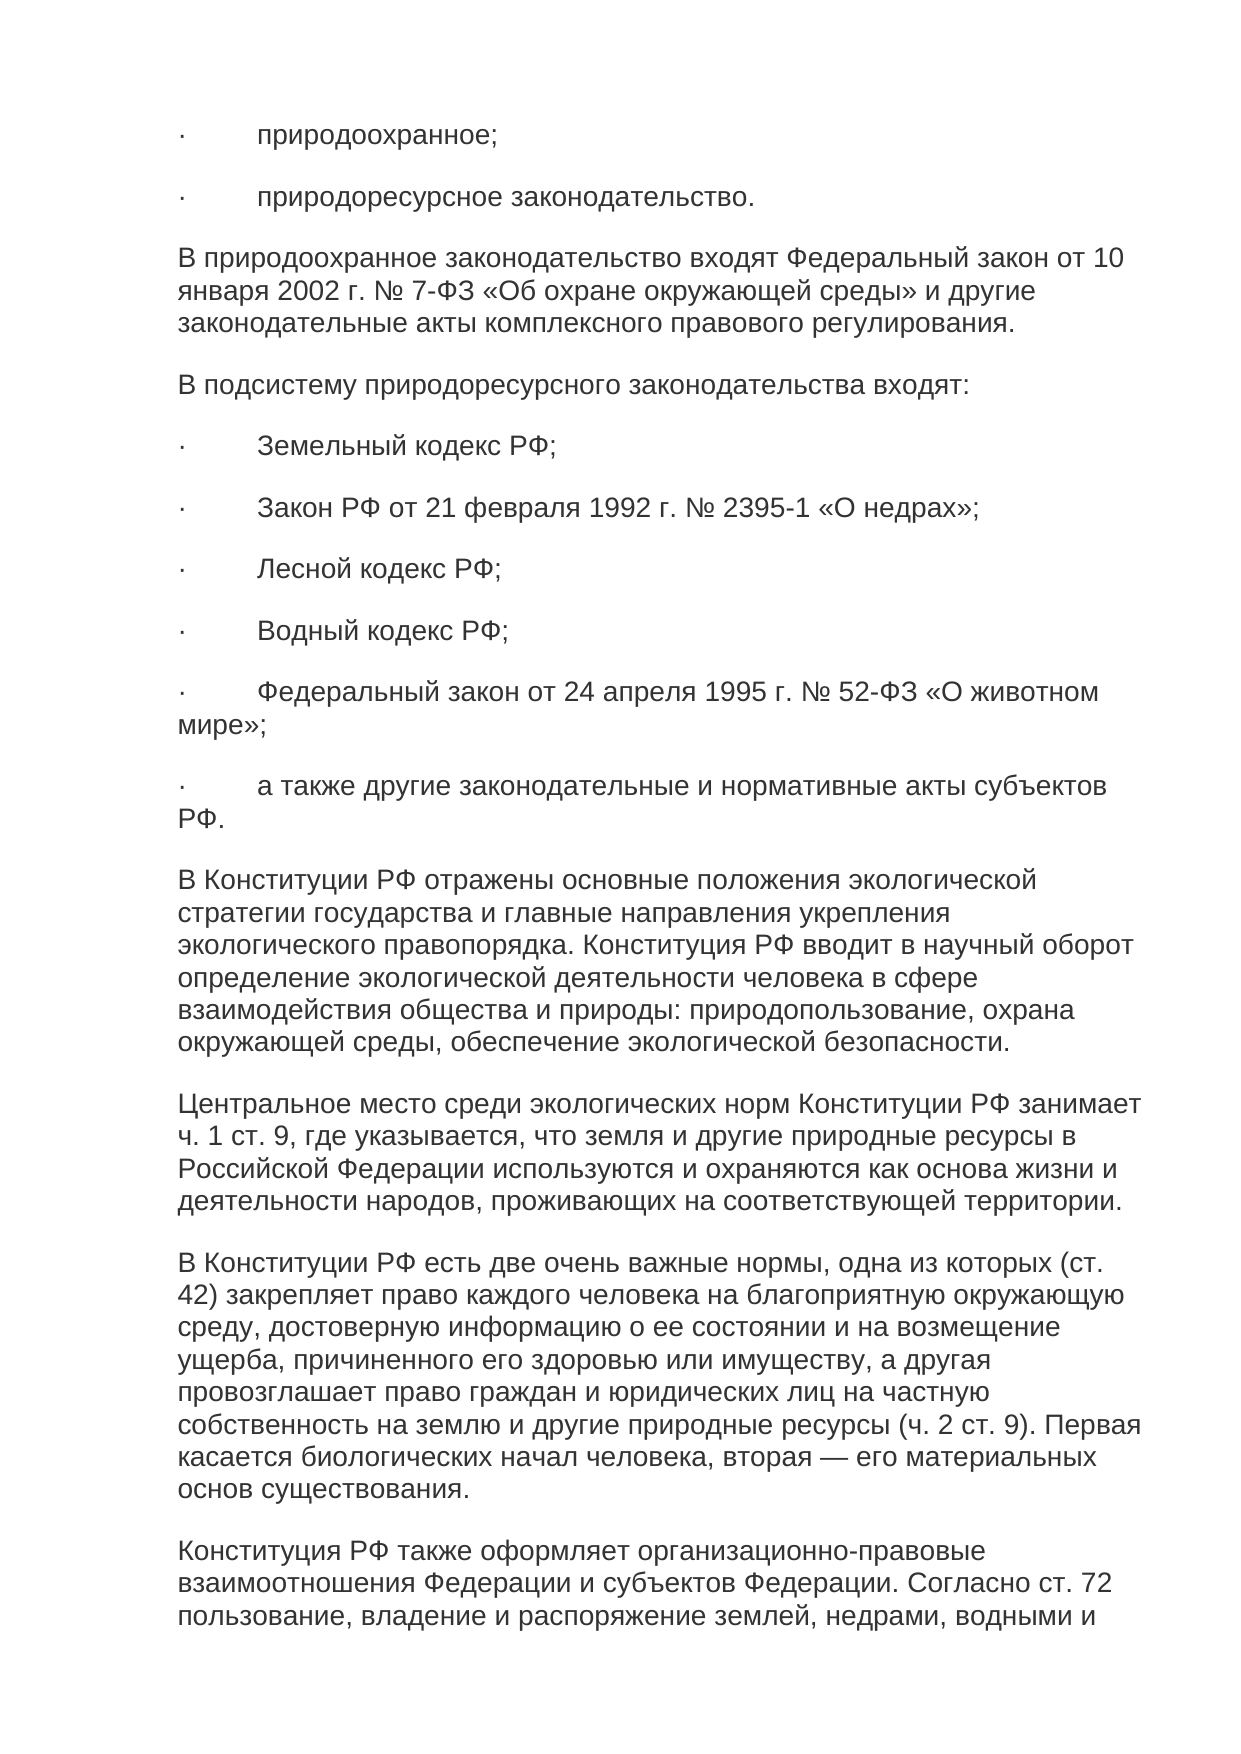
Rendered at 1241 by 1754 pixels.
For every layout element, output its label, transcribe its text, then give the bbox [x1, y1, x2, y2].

text В Конституции РФ отражены основные положения экологической стратегии государства и главные направления укрепления экологического правопорядка. Конституция РФ вводит в научный оборот определение экологической деятельности человека в сфере взаимодействия общества и природы: природопользование, охрана окружающей среды, обеспечение экологической безопасности. [177, 863, 1152, 1058]
text · Федеральный закон от 24 апреля 1995 г. № 52-ФЗ «О животном мире»; [177, 675, 1152, 740]
text · природоресурсное законодательство. [177, 180, 1152, 212]
text В подсистему природоресурсного законодательства входят: [177, 368, 1152, 400]
text · а также другие законодательные и нормативные акты субъектов РФ. [177, 769, 1152, 834]
text Центральное место среди экологических норм Конституции РФ занимает ч. 1 ст. 9, где указывается, что земля и другие природные ресурсы в Российской Федерации используются и охраняются как основа жизни и деятельности народов, проживающих на соответствующей территории. [177, 1087, 1152, 1216]
text · Водный кодекс РФ; [177, 614, 1152, 646]
text · Лесной кодекс РФ; [177, 552, 1152, 585]
text В природоохранное законодательство входят Федеральный закон от 10 января 2002 г. № 7-ФЗ «Об охране окружающей среды» и другие законодательные акты комплексного правового регулирования. [177, 241, 1152, 338]
text · Земельный кодекс РФ; [177, 429, 1152, 462]
text · природоохранное; [177, 118, 1152, 151]
text В Конституции РФ есть две очень важные нормы, одна из которых (ст. 42) закрепляет право каждого человека на благоприятную окружающую среду, достоверную информацию о ее состоянии и на возмещение ущерба, причиненного его здоровью или имуществу, а другая провозглашает право граждан и юридических лиц на частную собственность на землю и другие природные ресурсы (ч. 2 ст. 9). Первая касается биологических начал человека, вторая — его материальных основ существования. [177, 1246, 1152, 1505]
text · Закон РФ от 21 февраля 1992 г. № 2395-1 «О недрах»; [177, 491, 1152, 523]
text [177, 1534, 1152, 1631]
